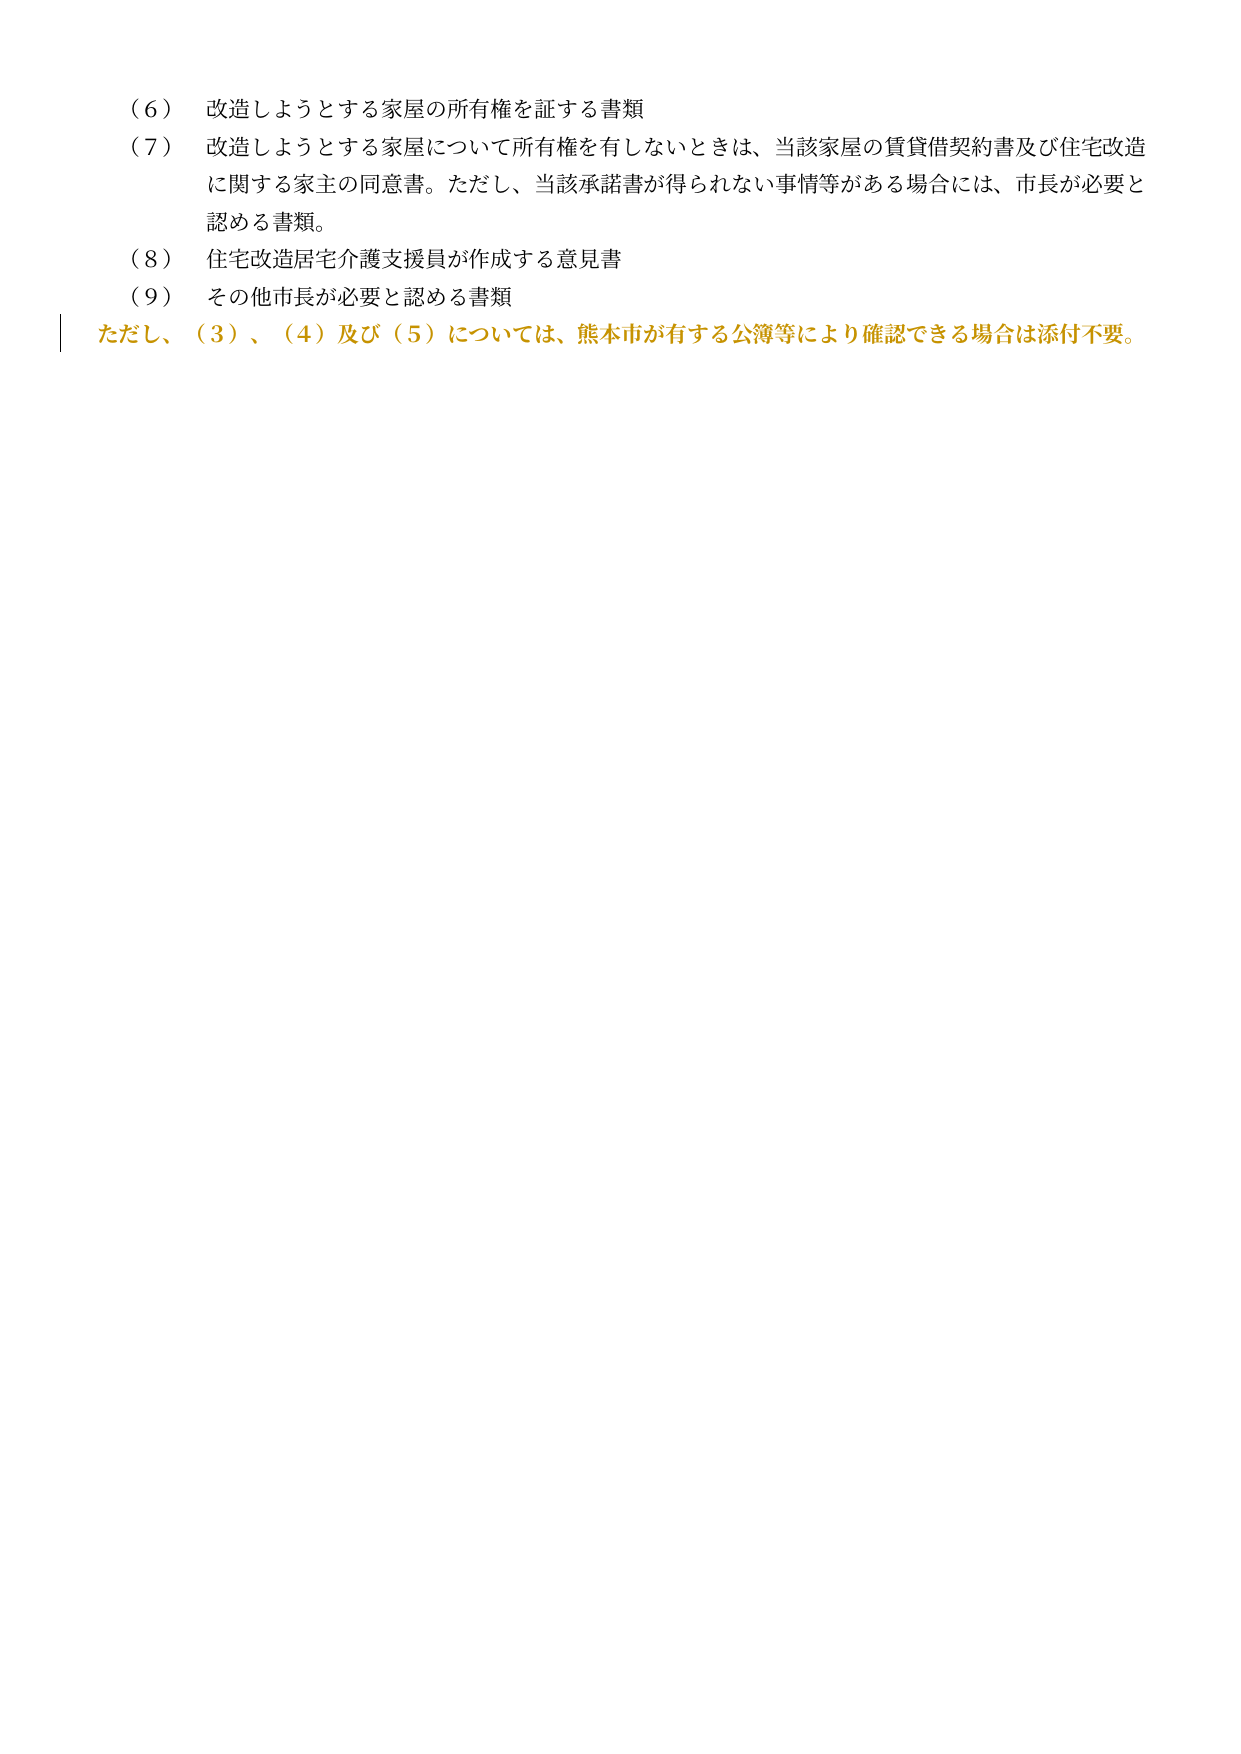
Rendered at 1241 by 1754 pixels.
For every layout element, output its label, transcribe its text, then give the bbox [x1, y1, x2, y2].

text （６） 改造しようとする家屋の所有権を証する書類 [119, 89, 1165, 127]
text （９） その他市長が必要と認める書類 [75, 277, 1165, 314]
text （８） 住宅改造居宅介護支援員が作成する意見書 [75, 239, 1165, 277]
text ただし、（３）、（４）及び（５）については、熊本市が有する公簿等により確認できる場合は添付不要。 [75, 314, 1165, 352]
text （７） 改造しようとする家屋について所有権を有しないときは、当該家屋の賃貸借契約書及び住宅改造に関する家主の同意書。ただし、当該承諾書が得られない事情等がある場合には、市長が必要と認める書類。 [119, 127, 1165, 239]
